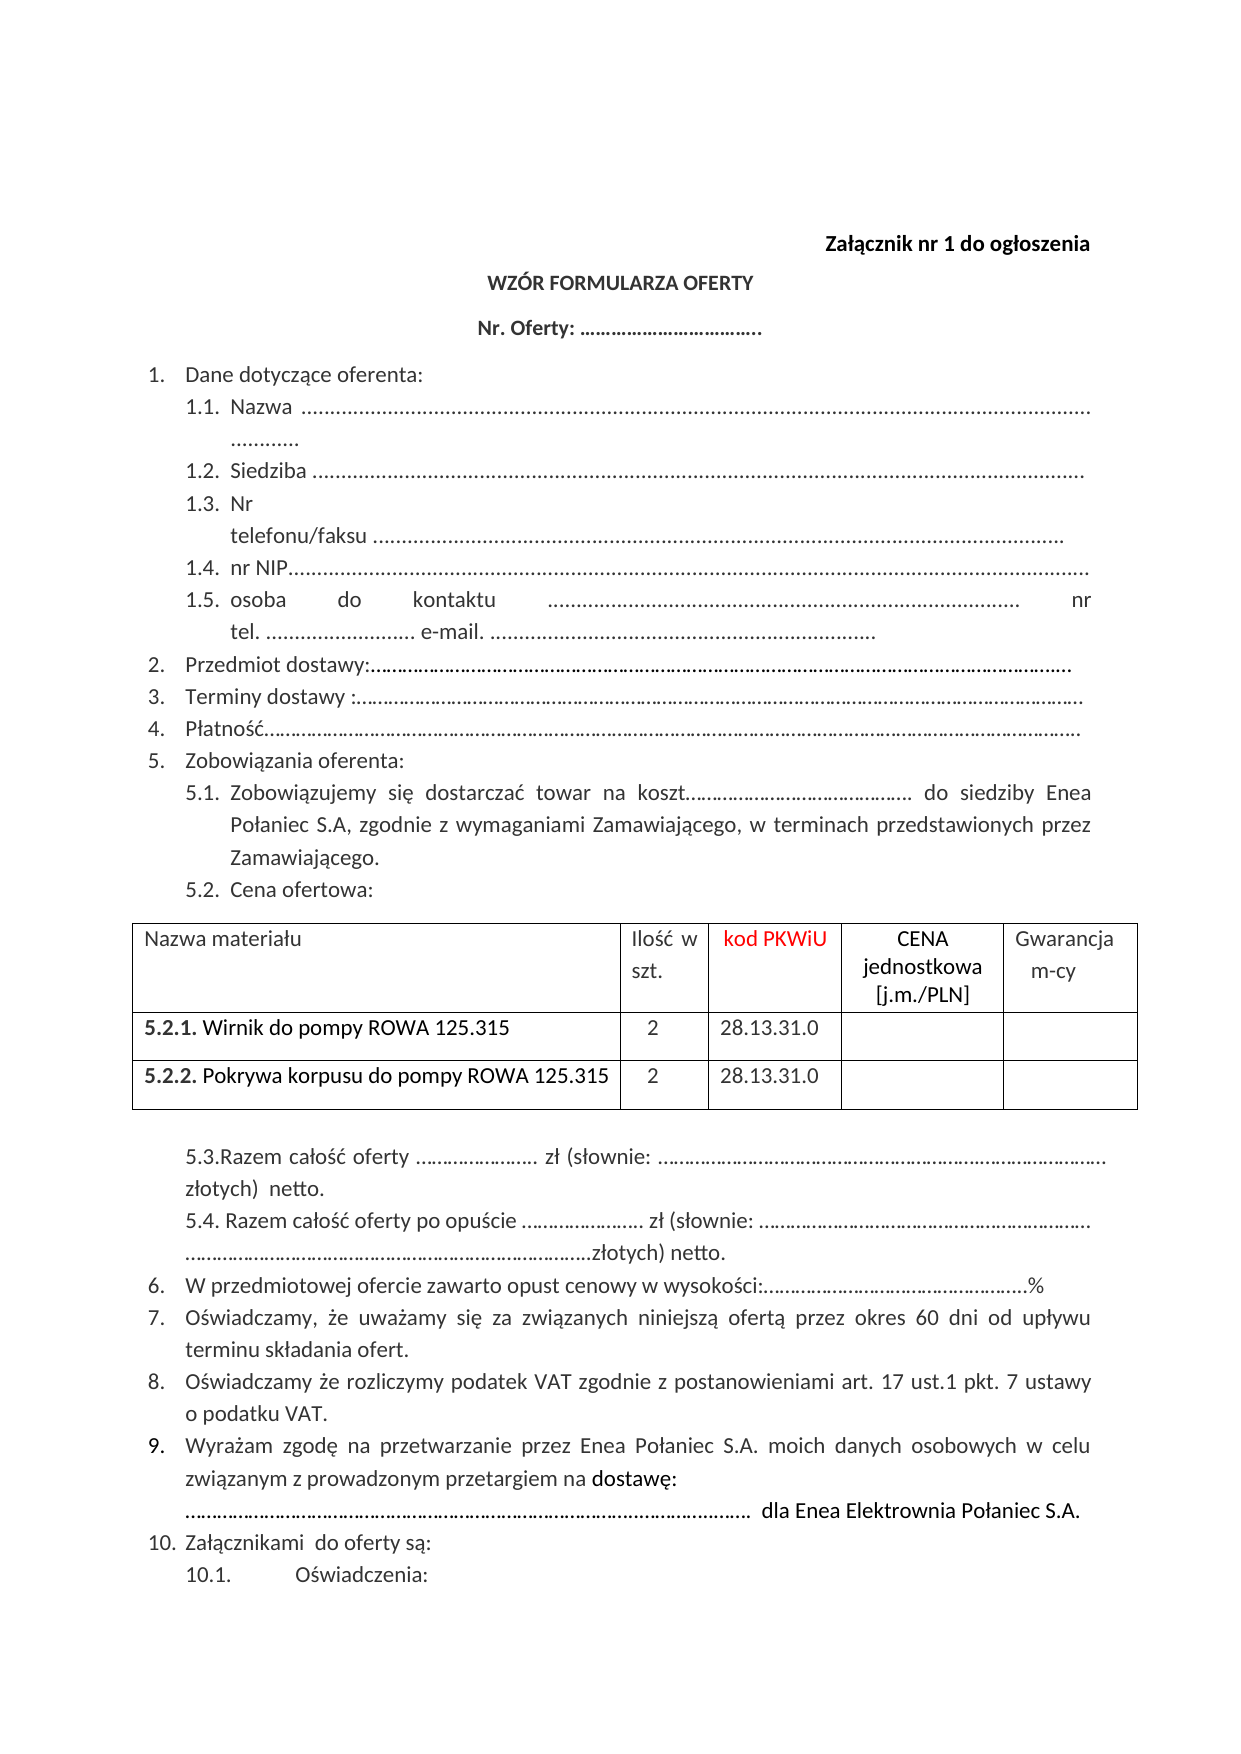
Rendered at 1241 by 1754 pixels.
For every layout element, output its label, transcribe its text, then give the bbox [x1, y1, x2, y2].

list Nr telefonu/faksu ........................................................................................................................ [185, 489, 1093, 549]
table_header kod PKWiU [709, 924, 841, 1012]
table_header Gwarancja m-cy [1004, 924, 1137, 1012]
table_cell 5.2.1. Wirnik do pompy ROWA 125.315 [133, 1013, 620, 1060]
list …………………………………………………………………………..…………..……. dla Enea Elektrownia Połaniec S.A. [185, 1496, 1093, 1524]
list Zobowiązania oferenta: [148, 746, 1093, 774]
list 5.3.Razem całość oferty ………………….. zł (słownie: …………………………………………………….…………………… złotych) netto. [185, 1142, 1107, 1202]
list Cena ofertowa: [185, 875, 1093, 903]
list Oświadczamy że rozliczymy podatek VAT zgodnie z postanowieniami art. 17 ust.1 pkt. 7 ustawy o podatku VAT. [148, 1367, 1093, 1427]
list Wyrażam zgodę na przetwarzanie przez Enea Połaniec S.A. moich danych osobowych w celu związanym z prowadzonym przetargiem na dostawę: [148, 1432, 1093, 1492]
list 5.4. Razem całość oferty po opuście ………………….. zł (słownie: ……………………………………………………… …………………………………………………………………..złotych) netto. [185, 1206, 1093, 1267]
table_cell [1004, 1013, 1137, 1060]
table_header Ilość w szt. [621, 924, 708, 1012]
text Załącznik nr 1 do ogłoszenia [148, 229, 1093, 257]
table_header CENA jednostkowa [j.m./PLN] [842, 924, 1003, 1012]
list Płatność……………………………………………………………………………………………………………………………………….. [148, 714, 1093, 742]
text WZÓR FORMULARZA OFERTY [148, 269, 1093, 296]
list nr NIP........................................................................................................................................... [185, 553, 1093, 581]
text Nr. Oferty: …………………………….. [148, 314, 1093, 341]
table_cell [1004, 1061, 1137, 1109]
list Oświadczamy, że uważamy się za związanych niniejszą ofertą przez okres 60 dni od upływu terminu składania ofert. [148, 1303, 1093, 1363]
list Zobowiązujemy się dostarczać towar na koszt……………………………………. do siedziby Enea Połaniec S.A, zgodnie z wymaganiami Zamawiającego, w terminach przedstawionych przez Zamawiającego. [185, 778, 1093, 871]
list Załącznikami do oferty są: [148, 1528, 1093, 1556]
list Siedziba ...................................................................................................................................... [185, 457, 1093, 484]
table_header Nazwa materiału [133, 924, 620, 1012]
table_cell 2 [621, 1013, 708, 1060]
table_cell 5.2.2. Pokrywa korpusu do pompy ROWA 125.315 [133, 1061, 620, 1109]
list Dane dotyczące oferenta: [148, 360, 1093, 388]
table_cell 28.13.31.0 [709, 1013, 841, 1060]
table_cell [842, 1013, 1003, 1060]
list Oświadczenia: [185, 1560, 1093, 1588]
table_cell [842, 1061, 1003, 1109]
table_cell 2 [621, 1061, 708, 1109]
list osoba do kontaktu .................................................................................. nr tel. .......................... e-mail. ................................................................... [185, 585, 1093, 646]
list Nazwa ..................................................................................................................................................... [185, 392, 1093, 452]
table_cell 28.13.31.0 [709, 1061, 841, 1109]
list W przedmiotowej ofercie zawarto opust cenowy w wysokości:…………………………………………..% [148, 1271, 1093, 1299]
list Terminy dostawy :………………………………………………………………………………………………………………………… [148, 682, 1093, 710]
list Przedmiot dostawy:………………………………………………………………………………………………………………….… [148, 650, 1093, 678]
